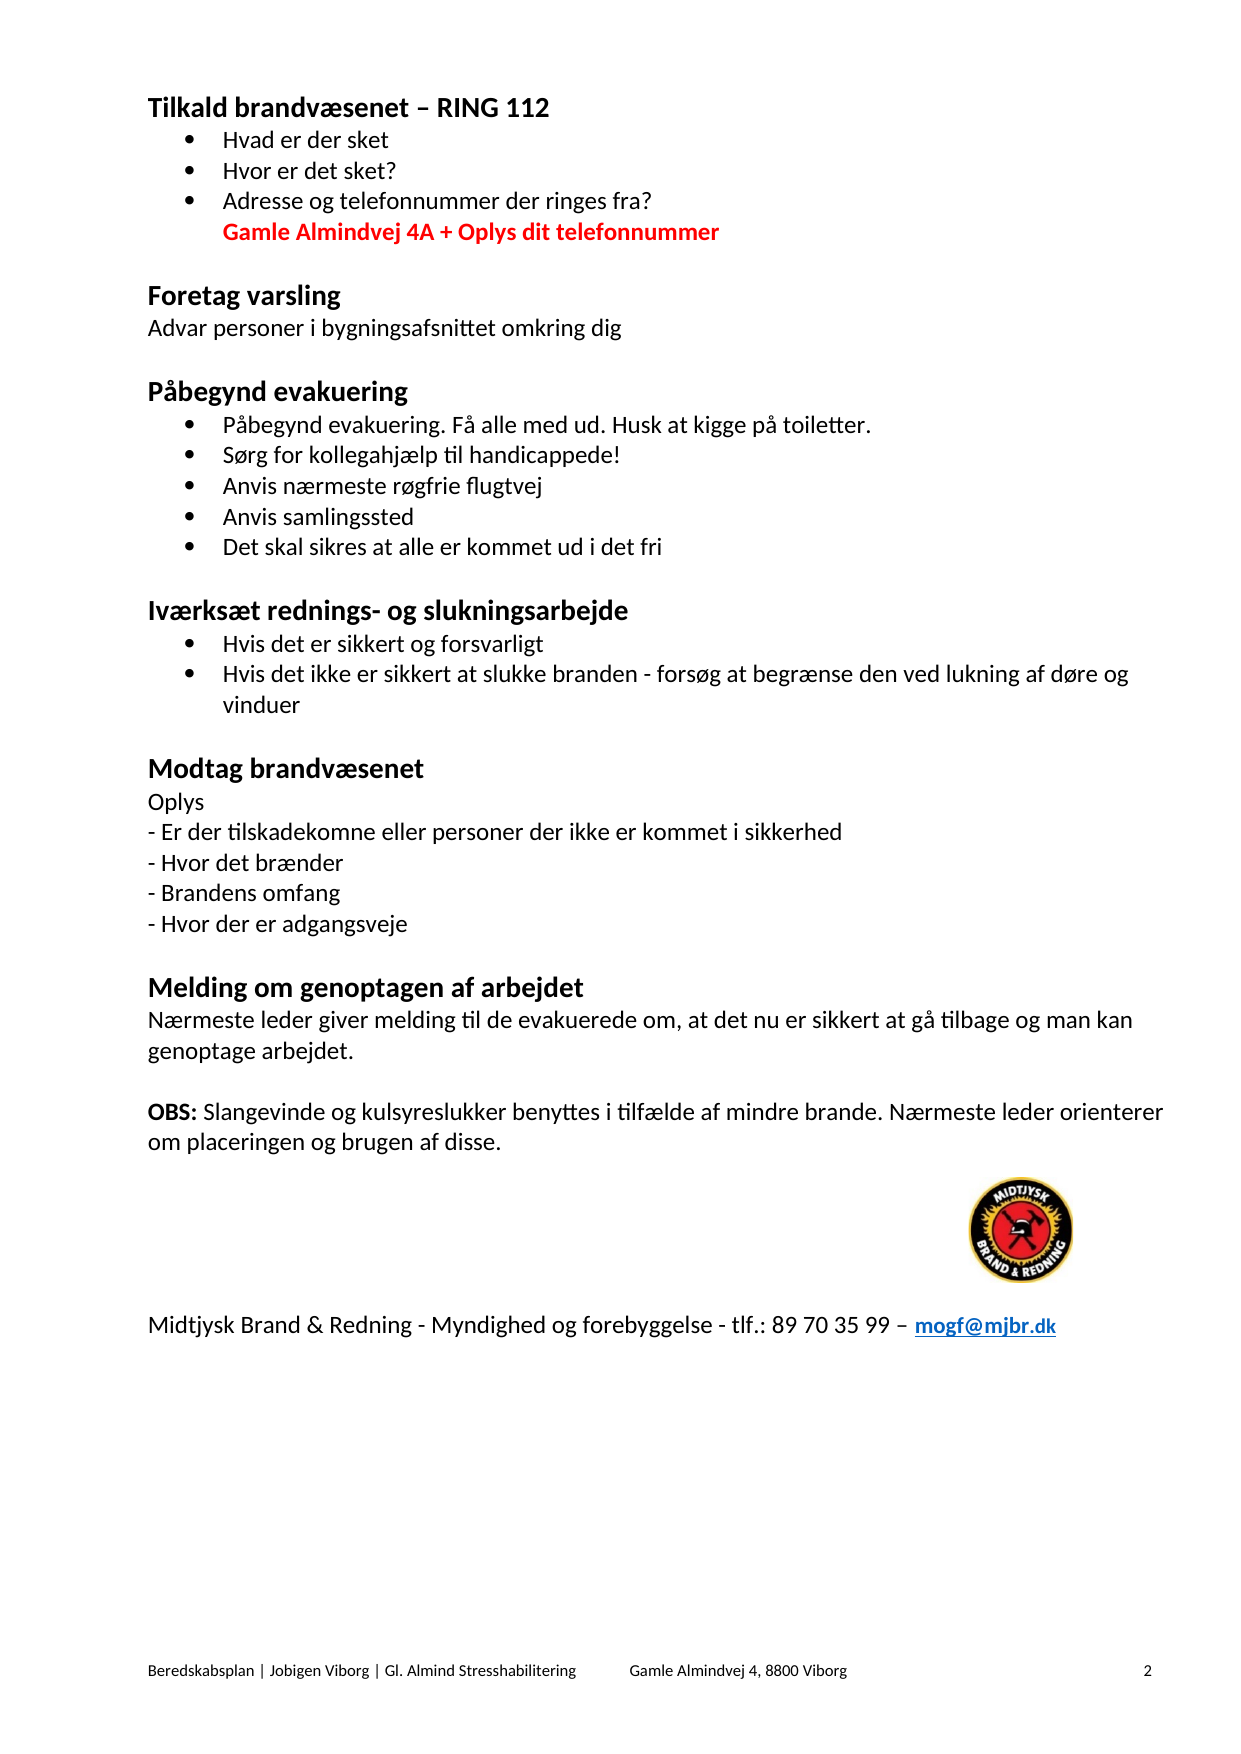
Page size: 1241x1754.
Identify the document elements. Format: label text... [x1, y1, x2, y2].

list Påbegynd evakuering. Få alle med ud. Husk at kigge på toiletter. [185, 409, 1167, 440]
text Advar personer i bygningsafsnittet omkring dig [148, 312, 1167, 343]
text - Er der tilskadekomne eller personer der ikke er kommet i sikkerhed [148, 816, 1167, 847]
list Hvis det er sikkert og forsvarligt [185, 628, 1167, 658]
subtitle Iværksæt rednings- og slukningsarbejde [148, 592, 1167, 628]
subtitle Modtag brandvæsenet [148, 750, 1167, 786]
subtitle Melding om genoptagen af arbejdet [148, 969, 1167, 1004]
text Midtjysk Brand & Redning - Myndighed og forebyggelse - tlf.: 89 70 35 99 – mogf@mjbr.dk [148, 1309, 1167, 1340]
text Nærmeste leder giver melding til de evakuerede om, at det nu er sikkert at gå tilbage og man kan genoptage arbejdet. [148, 1004, 1167, 1065]
list Det skal sikres at alle er kommet ud i det fri [185, 531, 1167, 562]
list Hvor er det sket? [185, 155, 1167, 185]
text - Brandens omfang [148, 877, 1167, 908]
picture [968, 1177, 1074, 1283]
text - Hvor der er adgangsveje [148, 908, 1167, 938]
text Oplys [148, 786, 1167, 816]
list Hvis det ikke er sikkert at slukke branden - forsøg at begrænse den ved lukning af døre og [185, 658, 1167, 689]
subtitle Påbegynd evakuering [148, 373, 1167, 409]
list Anvis nærmeste røgfrie flugtvej [185, 470, 1167, 501]
list Adresse og telefonnummer der ringes fra? Gamle Almindvej 4A + Oplys dit telefonnummer [185, 185, 1167, 246]
text - Hvor det brænder [148, 847, 1167, 877]
list Sørg for kollegahjælp til handicappede! [185, 440, 1167, 470]
subtitle Foretag varsling [148, 277, 1167, 312]
list Anvis samlingssted [185, 501, 1167, 531]
list Hvad er der sket [185, 124, 1167, 155]
list vinduer [223, 689, 1167, 719]
subtitle Tilkald brandvæsenet – RING 112 [148, 89, 1167, 124]
text OBS: Slangevinde og kulsyreslukker benyttes i tilfælde af mindre brande. Nærmeste leder orienterer om placeringen og brugen af disse. [148, 1096, 1167, 1157]
